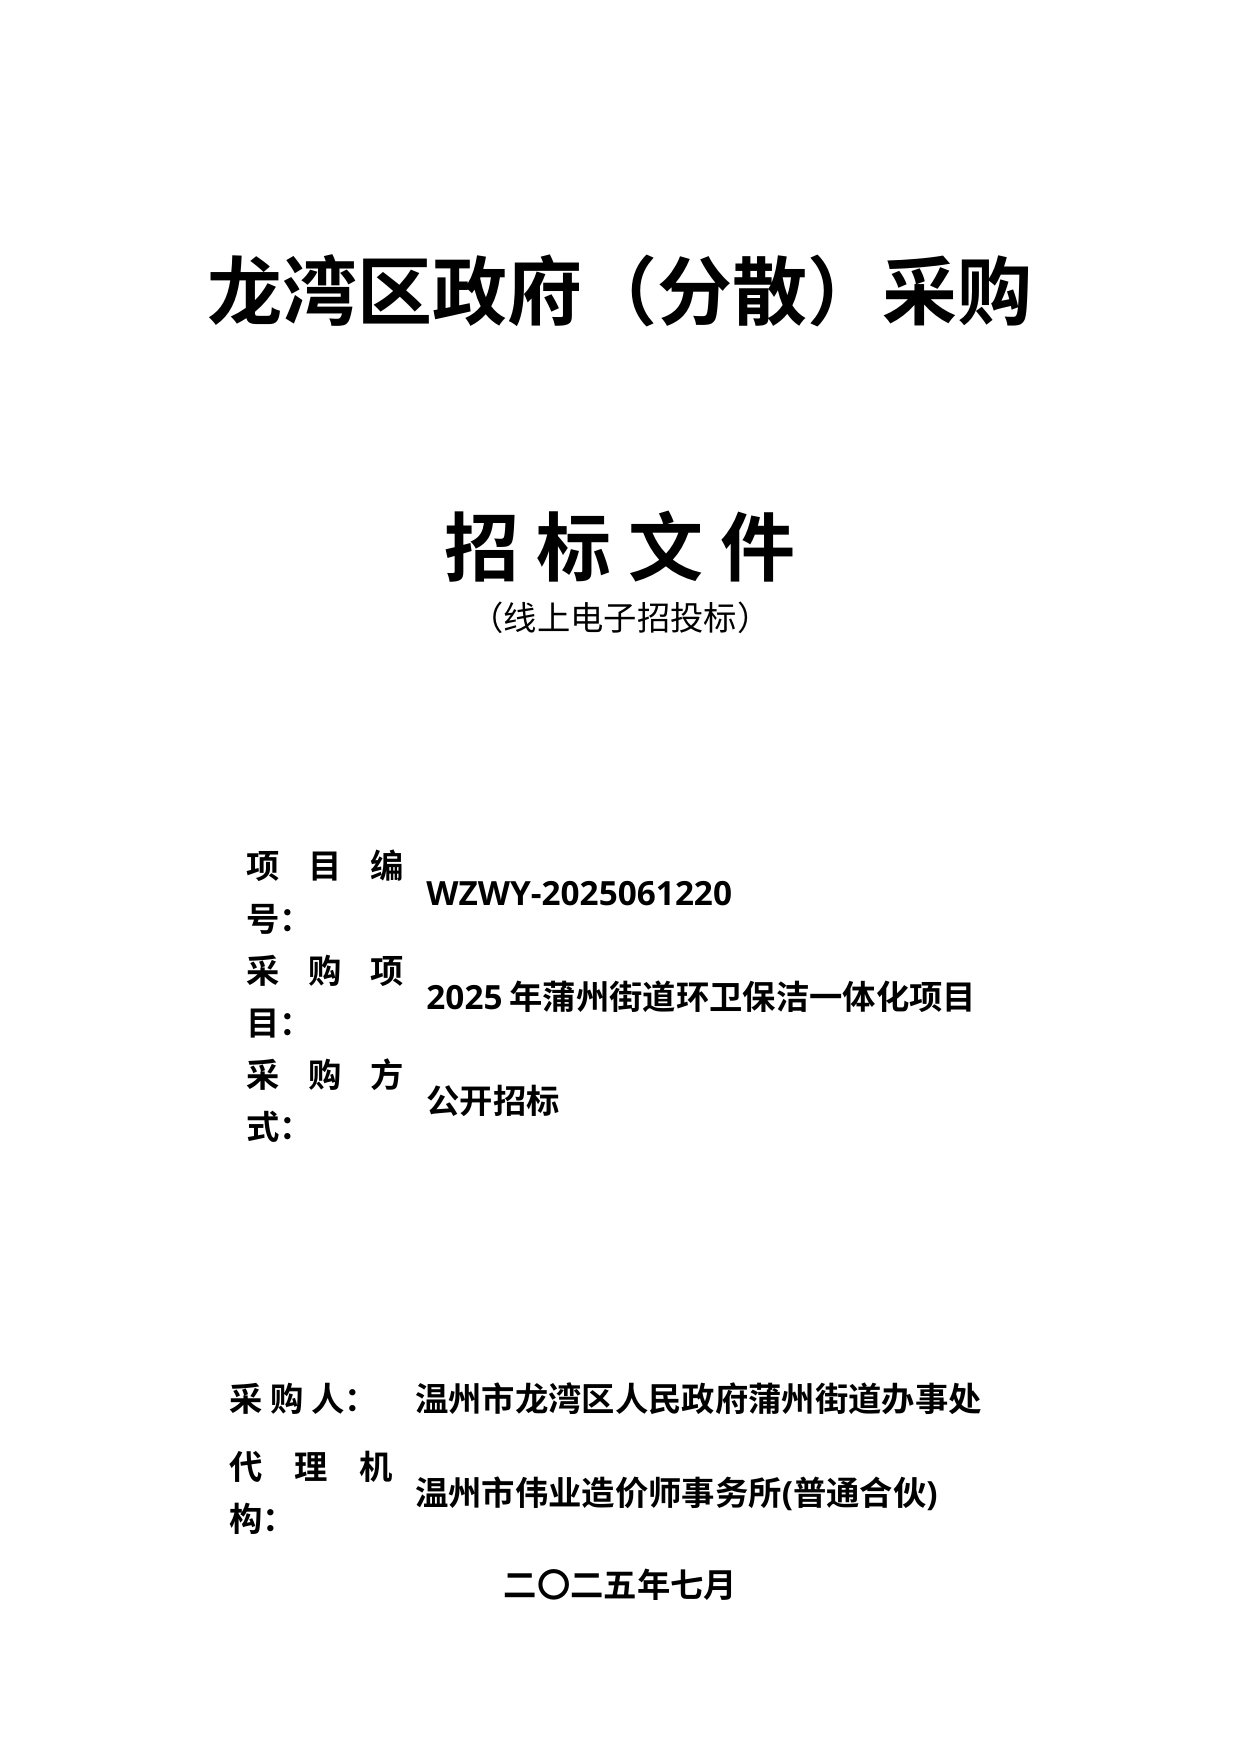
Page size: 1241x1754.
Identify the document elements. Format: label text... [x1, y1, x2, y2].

text 龙湾区政府（分散）采购 [130, 232, 1110, 341]
table_cell 采购方式： [235, 1046, 415, 1150]
text （线上电子招投标） [130, 597, 1110, 638]
table_header 温州市龙湾区人民政府蒲州街道办事处 [404, 1354, 1022, 1438]
table_cell 采购项目： [235, 941, 415, 1046]
table_cell 温州市伟业造价师事务所(普通合伙) [404, 1438, 1022, 1542]
table_header WZWY-2025061220 [415, 837, 1006, 941]
table_cell 二〇二五年七月 [218, 1542, 1022, 1621]
table_header 采 购 人： [218, 1354, 404, 1438]
table_cell 公开招标 [415, 1046, 1006, 1150]
text 招 标 文 件 [130, 488, 1110, 597]
table_header 项目编号： [235, 837, 415, 941]
table_cell 代理机构： [218, 1438, 404, 1542]
table_cell 2025年蒲州街道环卫保洁一体化项目 [415, 941, 1006, 1046]
